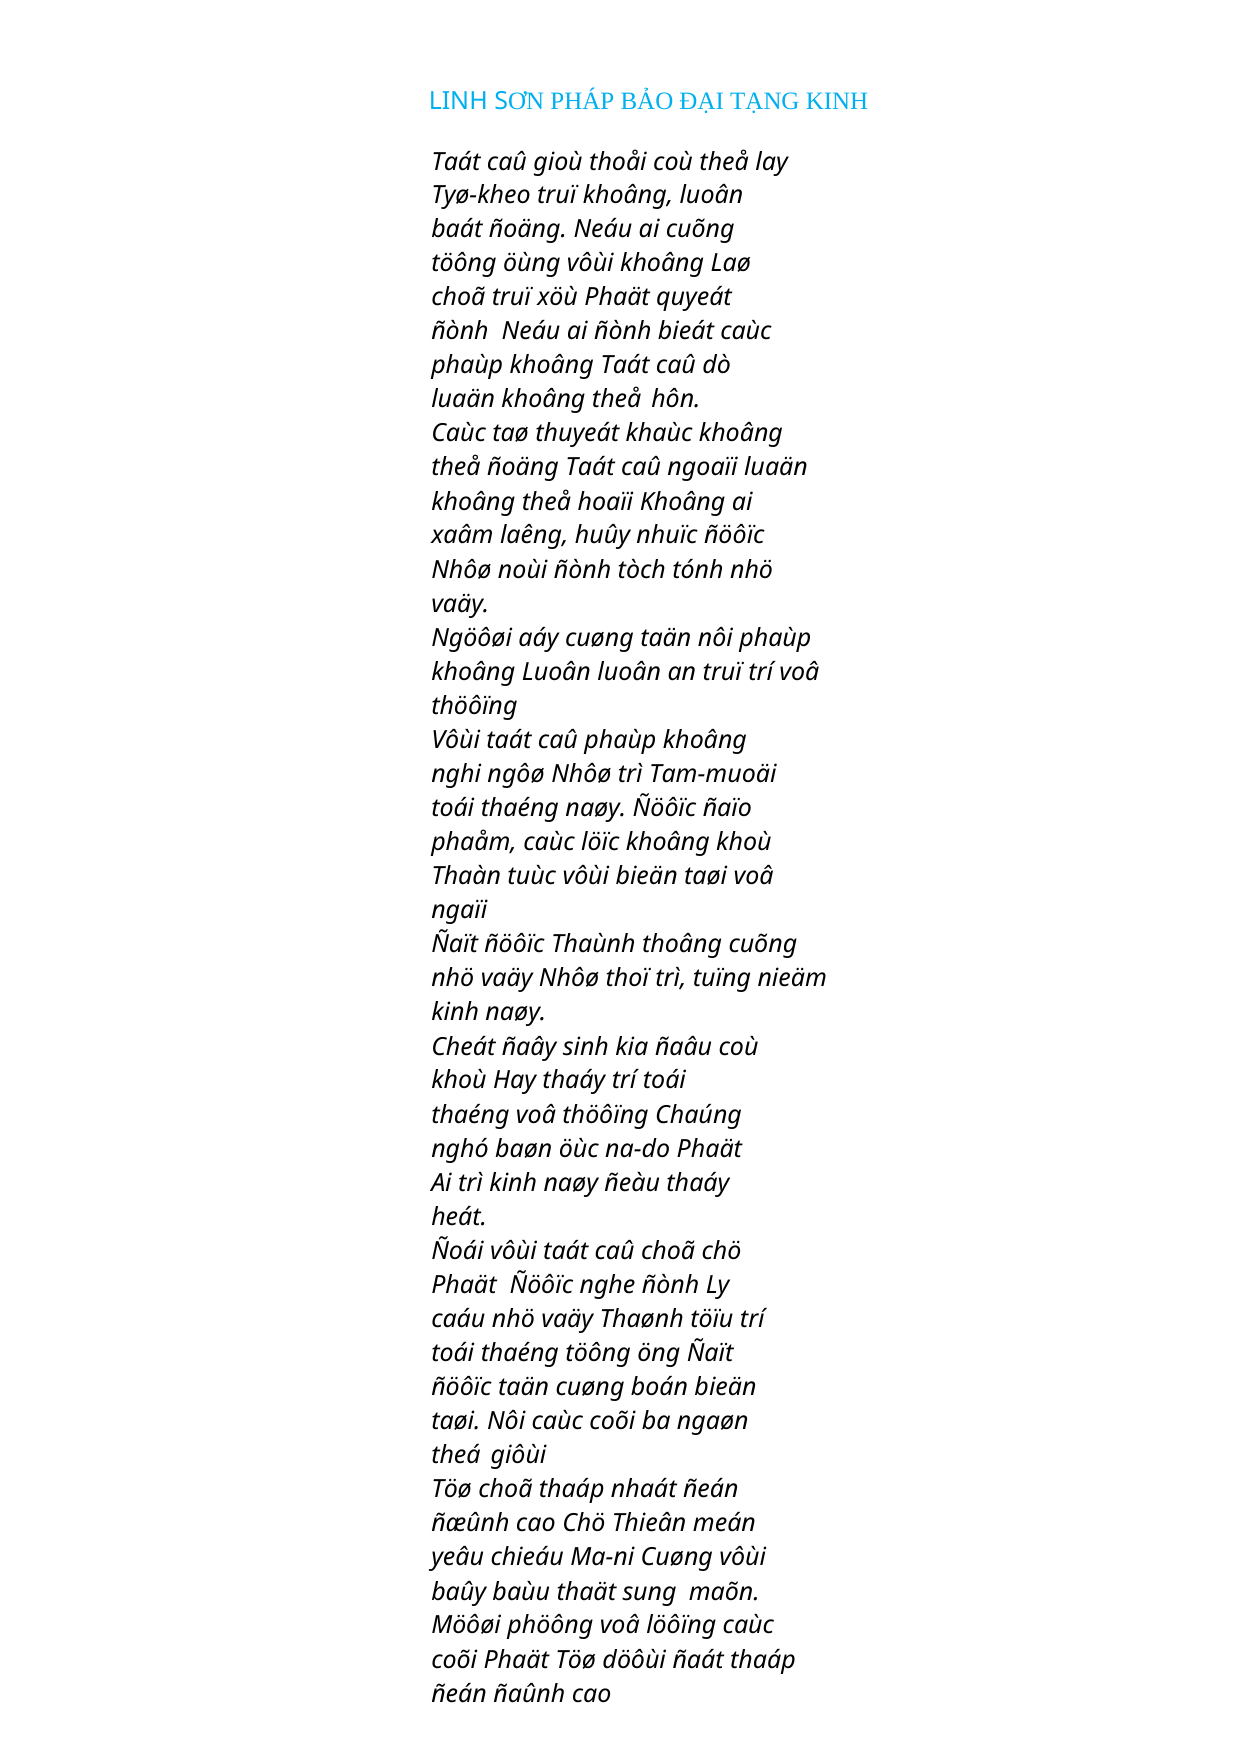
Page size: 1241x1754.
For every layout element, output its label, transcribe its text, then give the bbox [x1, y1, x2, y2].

text Ngöôøi aáy cuøng taän nôi phaùp khoâng Luoân luoân an truï trí voâ thöôïng [431, 619, 835, 722]
text Töø choã thaáp nhaát ñeán ñæûnh cao Chö Thieân meán yeâu chieáu Ma-ni Cuøng vôùi baûy baùu thaät sung maõn. [431, 1471, 781, 1607]
text Cheát ñaây sinh kia ñaâu coù khoù Hay thaáy trí toái thaéng voâ thöôïng Chaúng nghó baøn öùc na-do Phaät Ai trì kinh naøy ñeàu thaáy heát. [431, 1028, 768, 1232]
text Ñoái vôùi taát caû choã chö Phaät Ñöôïc nghe ñònh Ly caáu nhö vaäy Thaønh töïu trí toái thaéng töông öng Ñaït ñöôïc taän cuøng boán bieän taøi. Nôi caùc coõi ba ngaøn theá giôùi [431, 1232, 781, 1471]
text Caùc taø thuyeát khaùc khoâng theå ñoäng Taát caû ngoaïi luaän khoâng theå hoaïi Khoâng ai xaâm laêng, huûy nhuïc ñöôïc Nhôø noùi ñònh tòch tónh nhö vaäy. [431, 415, 817, 619]
text Vôùi taát caû phaùp khoâng nghi ngôø Nhôø trì Tam-muoäi toái thaéng naøy. Ñöôïc ñaïo phaåm, caùc löïc khoâng khoù Thaàn tuùc vôùi bieän taøi voâ ngaïi [431, 722, 797, 926]
text Ñaït ñöôïc Thaùnh thoâng cuõng nhö vaäy Nhôø thoï trì, tuïng nieäm kinh naøy. [431, 926, 835, 1028]
text Tyø-kheo truï khoâng, luoân baát ñoäng. Neáu ai cuõng töông öùng vôùi khoâng Laø choã truï xöù Phaät quyeát ñònh Neáu ai ñònh bieát caùc phaùp khoâng Taát caû dò luaän khoâng theå hôn. [431, 177, 783, 415]
text Taát caû gioù thoåi coù theå lay [431, 145, 1065, 177]
text Möôøi phöông voâ löôïng caùc coõi Phaät Töø döôùi ñaát thaáp ñeán ñaûnh cao [431, 1607, 817, 1709]
